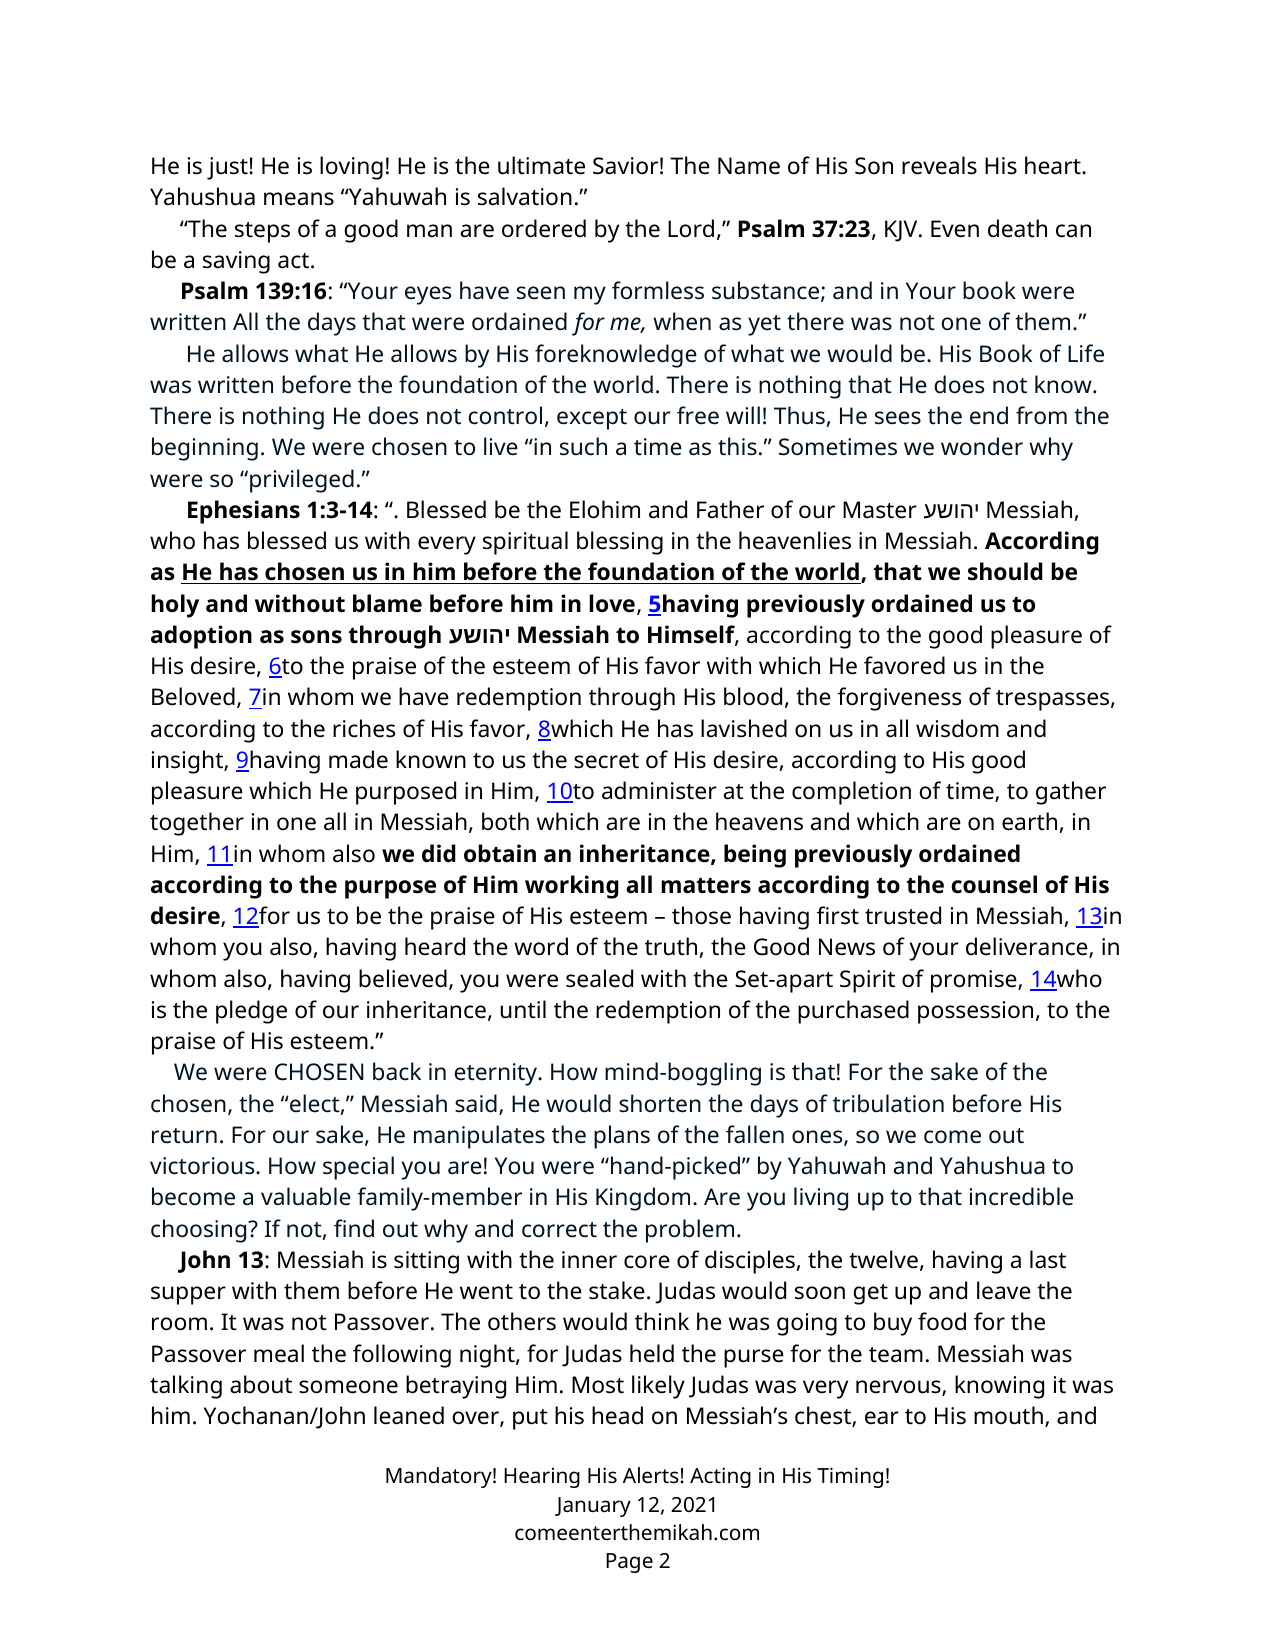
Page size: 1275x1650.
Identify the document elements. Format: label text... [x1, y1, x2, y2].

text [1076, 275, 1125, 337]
text “The steps of a good man are ordered by the Lord,” Psalm 37:23, KJV. Even death can be a saving act. [150, 212, 1125, 275]
text He allows what He allows by His foreknowledge of what we would be. His Book of Life was written before the foundation of the world. There is nothing that He does not know. There is nothing He does not control, except our free will! Thus, He sees the end from the beginning. We were chosen to live “in such a time as this.” Sometimes we wonder why were so “privileged.” [150, 337, 1125, 494]
text We were CHOSEN back in eternity. How mind-boggling is that! For the sake of the chosen, the “elect,” Messiah said, He would shorten the days of tribulation before His return. For our sake, He manipulates the plans of the fallen ones, so we come out victorious. How special you are! You were “hand-picked” by Yahuwah and Yahushua to become a valuable family-member in His Kingdom. Are you living up to that incredible choosing? If not, find out why and correct the problem. [150, 1056, 1125, 1244]
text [150, 1244, 1125, 1431]
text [150, 150, 1125, 212]
text Ephesians 1:3-14: “. Blessed be the Elohim and Father of our Master יהושע Messiah, who has blessed us with every spiritual blessing in the heavenlies in Messiah. According as He has chosen us in him before the foundation of the world, that we should be holy and without blame before him in love, 5having previously ordained us to adoption as sons through יהושע Messiah to Himself, according to the good pleasure of His desire, 6to the praise of the esteem of His favor with which He favored us in the Beloved, 7in whom we have redemption through His blood, the forgiveness of trespasses, according to the riches of His favor, 8which He has lavished on us in all wisdom and insight, 9having made known to us the secret of His desire, according to His good pleasure which He purposed in Him, 10to administer at the completion of time, to gather together in one all in Messiah, both which are in the heavens and which are on earth, in Him, 11in whom also we did obtain an inheritance, being previously ordained according to the purpose of Him working all matters according to the counsel of His desire, 12for us to be the praise of His esteem – those having first trusted in Messiah, 13in whom you also, having heard the word of the truth, the Good News of your deliverance, in whom also, having believed, you were sealed with the Set-apart Spirit of promise, 14who is the pledge of our inheritance, until the redemption of the purchased possession, to the praise of His esteem.” [150, 494, 1125, 1056]
